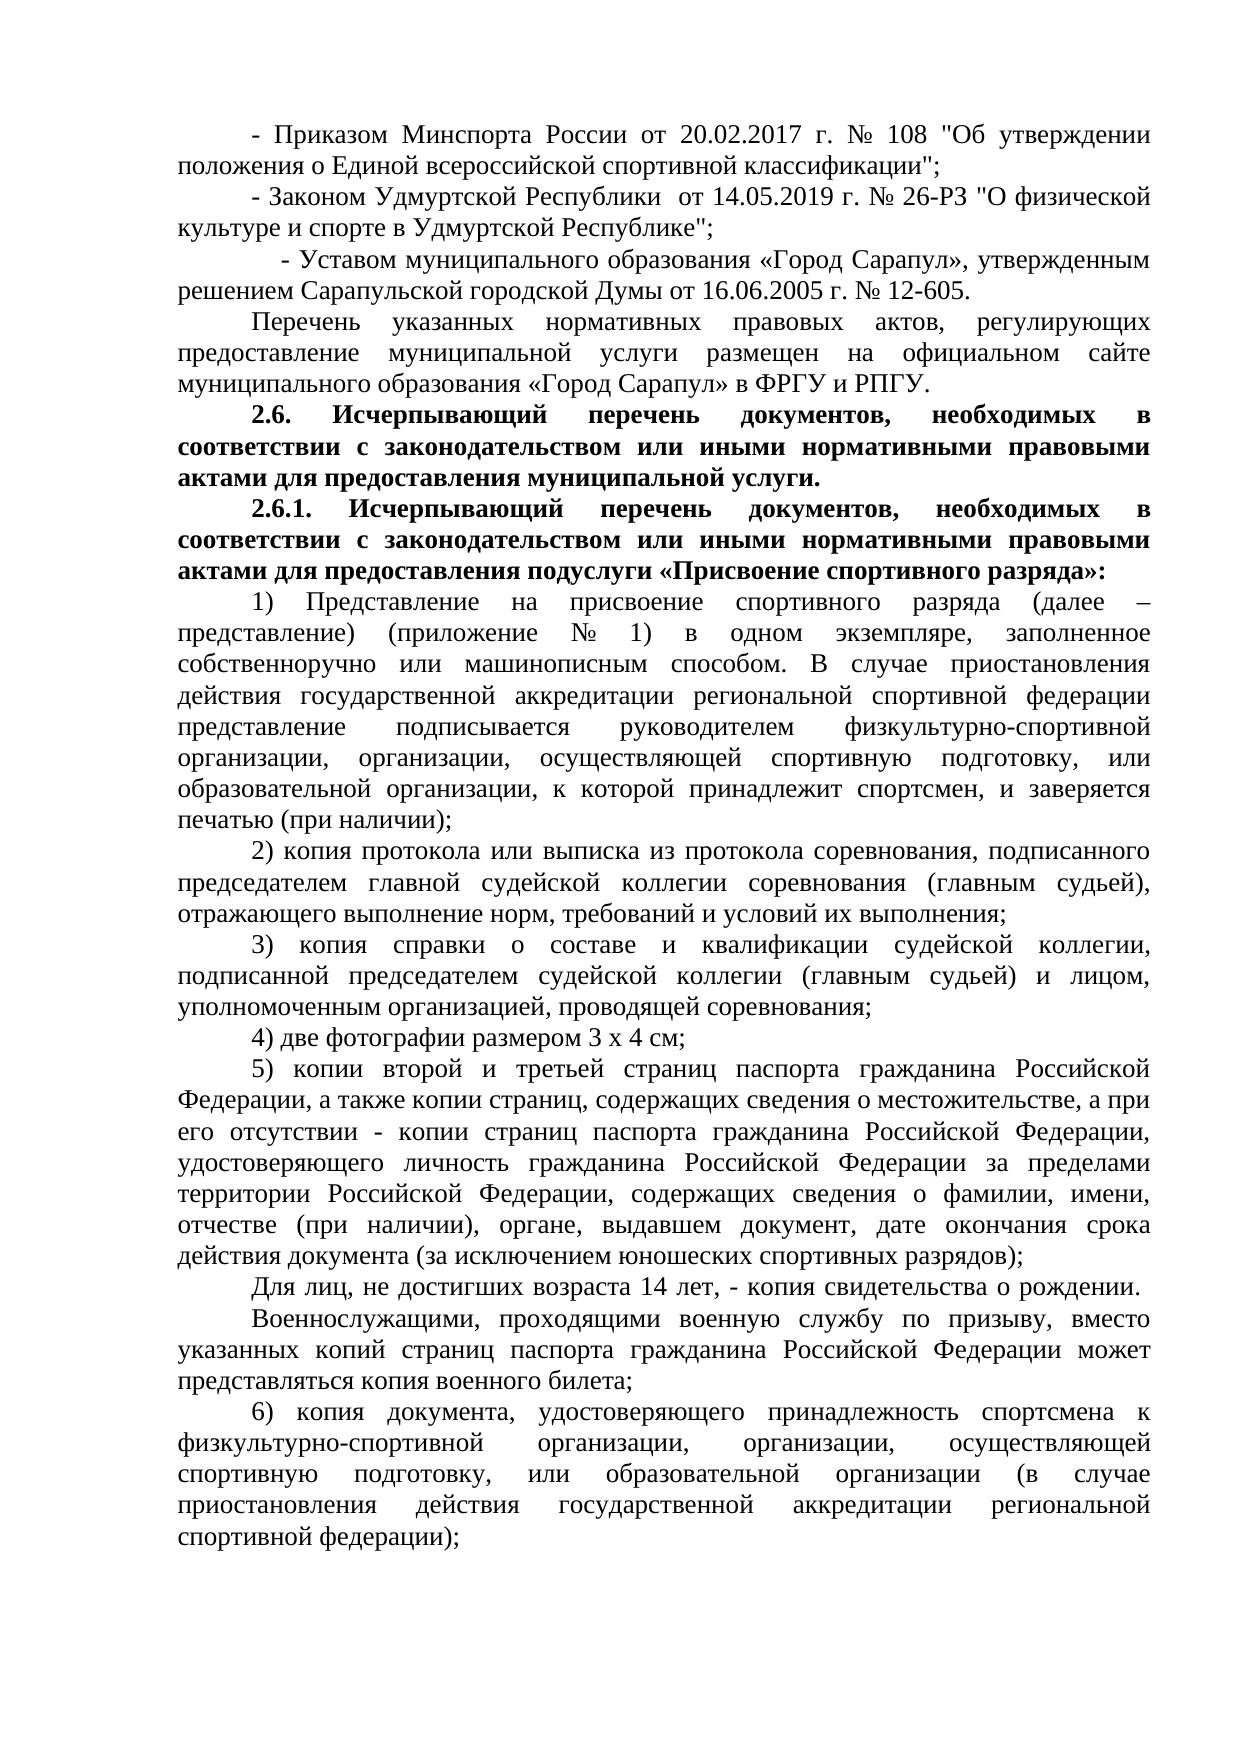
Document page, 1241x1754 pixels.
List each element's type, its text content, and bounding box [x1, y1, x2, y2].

text 2.6.1. Исчерпывающий перечень документов, необходимых в соответствии с законодательством или иными нормативными правовыми актами для предоставления подуслуги «Присвоение спортивного разряда»: [177, 492, 1152, 585]
text Перечень указанных нормативных правовых актов, регулирующих предоставление муниципальной услуги размещен на официальном сайте муниципального образования «Город Сарапул» в ФРГУ и РПГУ. [177, 305, 1152, 398]
text - Законом Удмуртской Республики от 14.05.2019 г. № 26-РЗ "О физической культуре и спорте в Удмуртской Республике"; [177, 180, 1152, 243]
text 2) копия протокола или выписка из протокола соревнования, подписанного председателем главной судейской коллегии соревнования (главным судьей), отражающего выполнение норм, требований и условий их выполнения; [177, 834, 1152, 928]
text 3) копия справки о составе и квалификации судейской коллегии, подписанной председателем судейской коллегии (главным судьей) и лицом, уполномоченным организацией, проводящей соревнования; [177, 928, 1152, 1021]
text 2.6. Исчерпывающий перечень документов, необходимых в соответствии с законодательством или иными нормативными правовыми актами для предоставления муниципальной услуги. [177, 398, 1152, 492]
text - Приказом Минспорта России от 20.02.2017 г. № 108 "Об утверждении положения о Единой всероссийской спортивной классификации"; [177, 118, 1152, 180]
text - Уставом муниципального образования «Город Сарапул», утвержденным решением Сарапульской городской Думы от 16.06.2005 г. № 12-605. [177, 243, 1152, 305]
text Для лиц, не достигших возраста 14 лет, - копия свидетельства о рождении. Военнослужащими, проходящими военную службу по призыву, вместо указанных копий страниц паспорта гражданина Российской Федерации может представляться копия военного билета; [177, 1271, 1152, 1395]
text 5) копии второй и третьей страниц паспорта гражданина Российской Федерации, а также копии страниц, содержащих сведения о местожительстве, а при его отсутствии - копии страниц паспорта гражданина Российской Федерации, удостоверяющего личность гражданина Российской Федерации за пределами территории Российской Федерации, содержащих сведения о фамилии, имени, отчестве (при наличии), органе, выдавшем документ, дате окончания срока действия документа (за исключением юношеских спортивных разрядов); [177, 1052, 1152, 1271]
text 6) копия документа, удостоверяющего принадлежность спортсмена к физкультурно-спортивной организации, организации, осуществляющей спортивную подготовку, или образовательной организации (в случае приостановления действия государственной аккредитации региональной спортивной федерации); [177, 1395, 1152, 1551]
text 1) Представление на присвоение спортивного разряда (далее – представление) (приложение № 1) в одном экземпляре, заполненное собственноручно или машинописным способом. В случае приостановления действия государственной аккредитации региональной спортивной федерации представление подписывается руководителем физкультурно-спортивной организации, организации, осуществляющей спортивную подготовку, или образовательной организации, к которой принадлежит спортсмен, и заверяется печатью (при наличии); [177, 585, 1152, 834]
text 4) две фотографии размером 3 x 4 см; [177, 1021, 1152, 1052]
